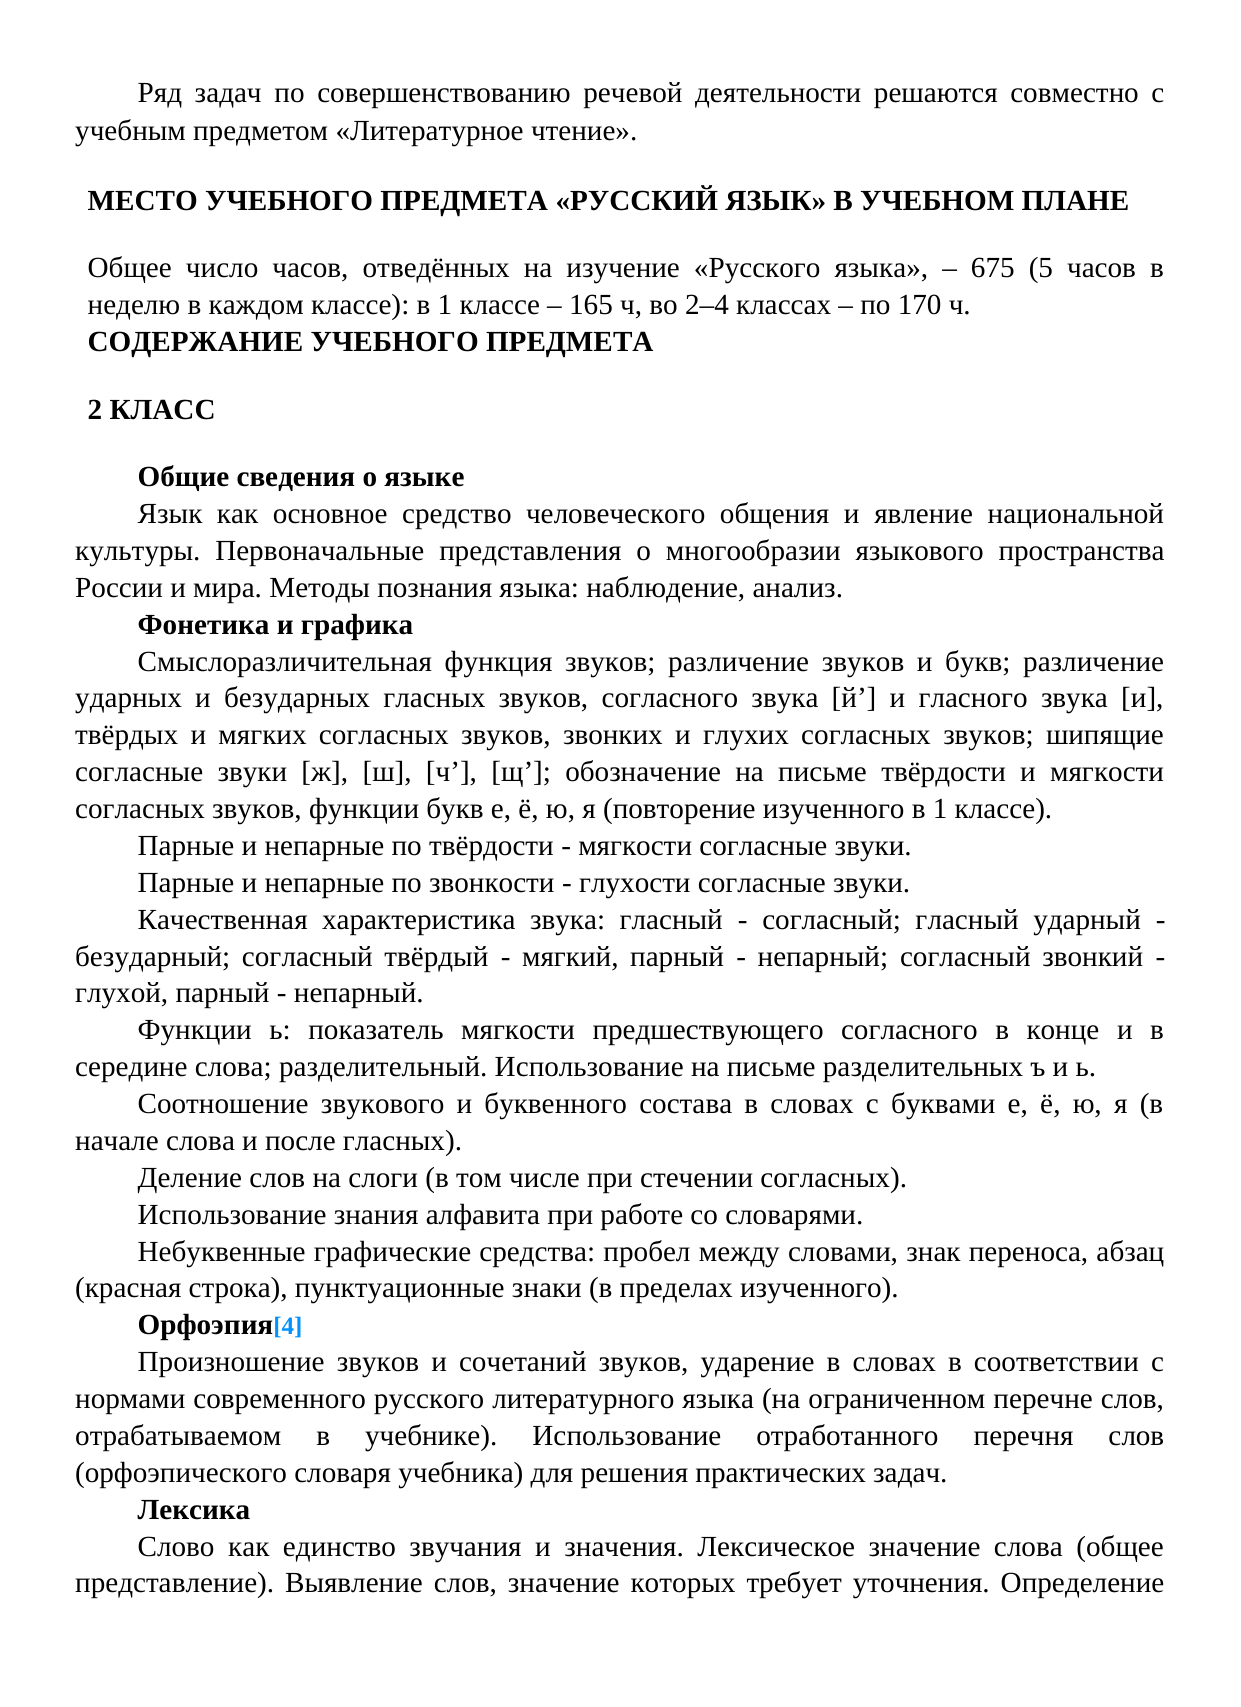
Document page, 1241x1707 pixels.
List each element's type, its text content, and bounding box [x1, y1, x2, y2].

text Деление слов на слоги (в том числе при стечении согласных). [75, 1160, 1165, 1193]
text Ряд задач по совершенствованию речевой деятельности решаются совместно с учебным предметом «Литературное чтение». [75, 75, 1165, 147]
text Язык как основное средство человеческого общения и явление национальной культуры. Первоначальные представления о многообразии языкового пространства России и мира. Методы познания языка: наблюдение, анализ. [75, 496, 1165, 603]
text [75, 1529, 1165, 1599]
text Общее число часов, отведённых на изучение «Русского языка», – 675 (5 часов в неделю в каждом классе): в 1 классе – 165 ч, во 2–4 классах – по 170 ч. [87, 250, 1165, 321]
text Произношение звуков и сочетаний звуков, ударение в словах в соответствии с нормами современного русского литературного языка (на ограниченном перечне слов, отрабатываемом в учебнике). Использование отработанного перечня слов (орфоэпического словаря учебника) для решения практических задач. [75, 1344, 1165, 1488]
text Фонетика и графика [75, 607, 1165, 640]
text Парные и непарные по звонкости ‑ глухости согласные звуки. [75, 865, 1165, 898]
text МЕСТО УЧЕБНОГО ПРЕДМЕТА «РУССКИЙ ЯЗЫК» В УЧЕБНОМ ПЛАНЕ [87, 183, 1165, 216]
text Небуквенные графические средства: пробел между словами, знак переноса, абзац (красная строка), пунктуационные знаки (в пределах изученного). [75, 1234, 1165, 1304]
text СОДЕРЖАНИЕ УЧЕБНОГО ПРЕДМЕТА [87, 324, 1165, 358]
text Соотношение звукового и буквенного состава в словах с буквами е, ё, ю, я (в начале слова и после гласных). [75, 1086, 1165, 1157]
text Лексика [75, 1492, 1165, 1525]
text Парные и непарные по твёрдости ‑ мягкости согласные звуки. [75, 828, 1165, 862]
text Качественная характеристика звука: гласный ‑ согласный; гласный ударный ‑ безударный; согласный твёрдый ‑ мягкий, парный ‑ непарный; согласный звонкий ‑ глухой, парный ‑ непарный. [75, 902, 1165, 1009]
text Использование знания алфавита при работе со словарями. [75, 1197, 1165, 1230]
text 2 КЛАСС [87, 392, 1165, 425]
text Смыслоразличительная функция звуков; различение звуков и букв; различение ударных и безударных гласных звуков, согласного звука [й’] и гласного звука [и], твёрдых и мягких согласных звуков, звонких и глухих согласных звуков; шипящие согласные звуки [ж], [ш], [ч’], [щ’]; обозначение на письме твёрдости и мягкости согласных звуков, функции букв е, ё, ю, я (повторение изученного в 1 классе). [75, 644, 1165, 825]
text Общие сведения о языке [75, 459, 1165, 493]
text Орфоэпия[4] [75, 1307, 1165, 1341]
text Функции ь: показатель мягкости предшествующего согласного в конце и в середине слова; разделительный. Использование на письме разделительных ъ и ь. [75, 1012, 1165, 1083]
